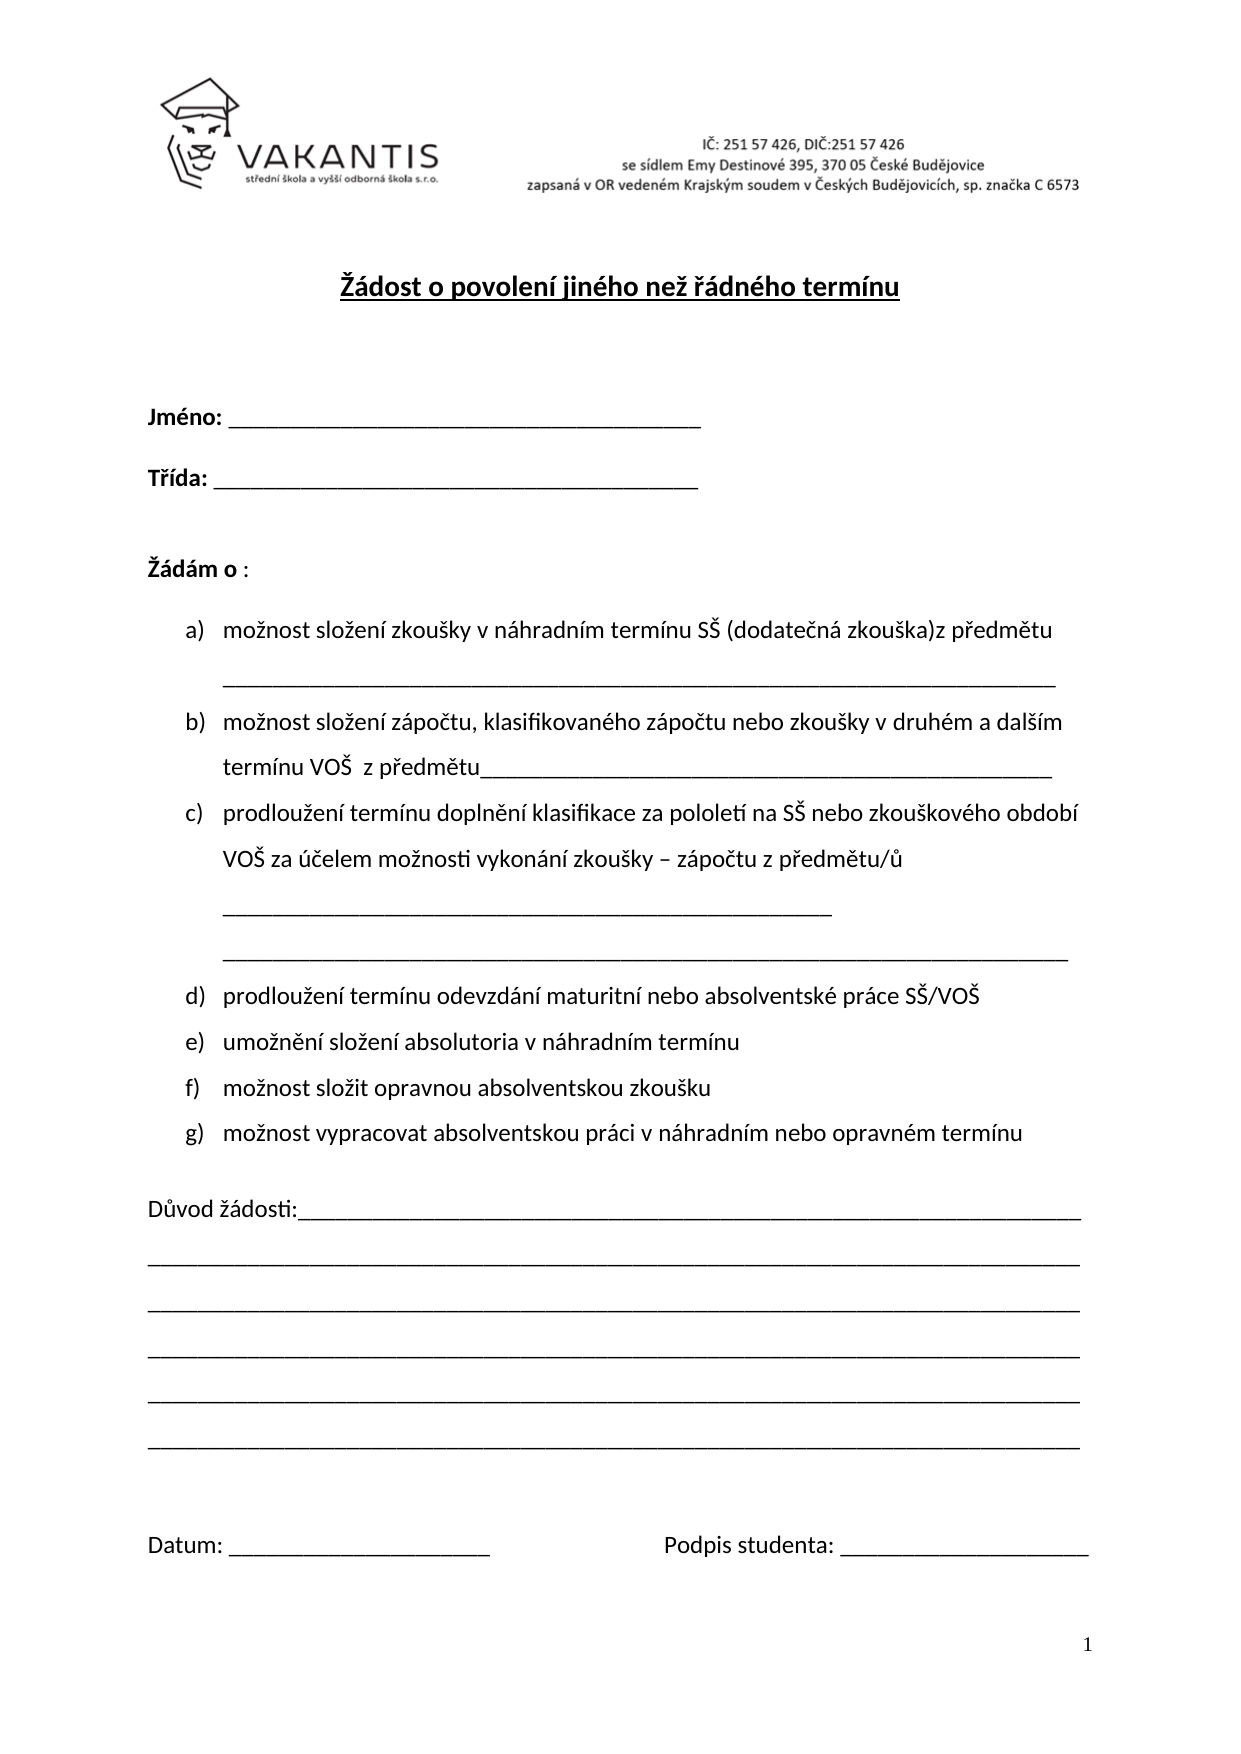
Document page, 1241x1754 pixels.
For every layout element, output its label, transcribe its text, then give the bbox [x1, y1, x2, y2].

text ___________________________________________________________________________ [148, 1331, 1093, 1361]
text ____________________________________________________________________ [223, 934, 1093, 965]
text Třída: _______________________________________ [148, 462, 1093, 492]
text ___________________________________________________________________________ [148, 1285, 1093, 1316]
subtitle Datum: _____________________ Podpis studenta: ____________________ [148, 1529, 1093, 1559]
list prodloužení termínu doplnění klasifikace za pololetí na SŠ nebo zkouškového období VOŠ za účelem možnosti vykonání zkoušky – zápočtu z předmětu/ů _________________________________________________ [185, 797, 1093, 919]
text ___________________________________________________________________________ [148, 1239, 1093, 1270]
subtitle Důvod žádosti:_______________________________________________________________ [148, 1194, 1093, 1224]
text Žádám o : [148, 553, 1093, 584]
list možnost složení zkoušky v náhradním termínu SŠ (dodatečná zkouška)z předmětu ___________________________________________________________________ [185, 614, 1093, 691]
title Žádost o povolení jiného než řádného termínu [148, 268, 1093, 304]
list možnost složení zápočtu, klasifikovaného zápočtu nebo zkoušky v druhém a dalším termínu VOŠ z předmětu______________________________________________ [185, 706, 1093, 782]
list umožnění složení absolutoria v náhradním termínu [185, 1026, 1093, 1056]
list možnost vypracovat absolventskou práci v náhradním nebo opravném termínu [185, 1117, 1093, 1148]
text ___________________________________________________________________________ [148, 1422, 1093, 1453]
text ___________________________________________________________________________ [148, 1377, 1093, 1407]
text Jméno: ______________________________________ [148, 401, 1093, 431]
list prodloužení termínu odevzdání maturitní nebo absolventské práce SŠ/VOŠ [185, 980, 1093, 1011]
list možnost složit opravnou absolventskou zkoušku [185, 1072, 1093, 1102]
picture [147, 73, 1093, 198]
